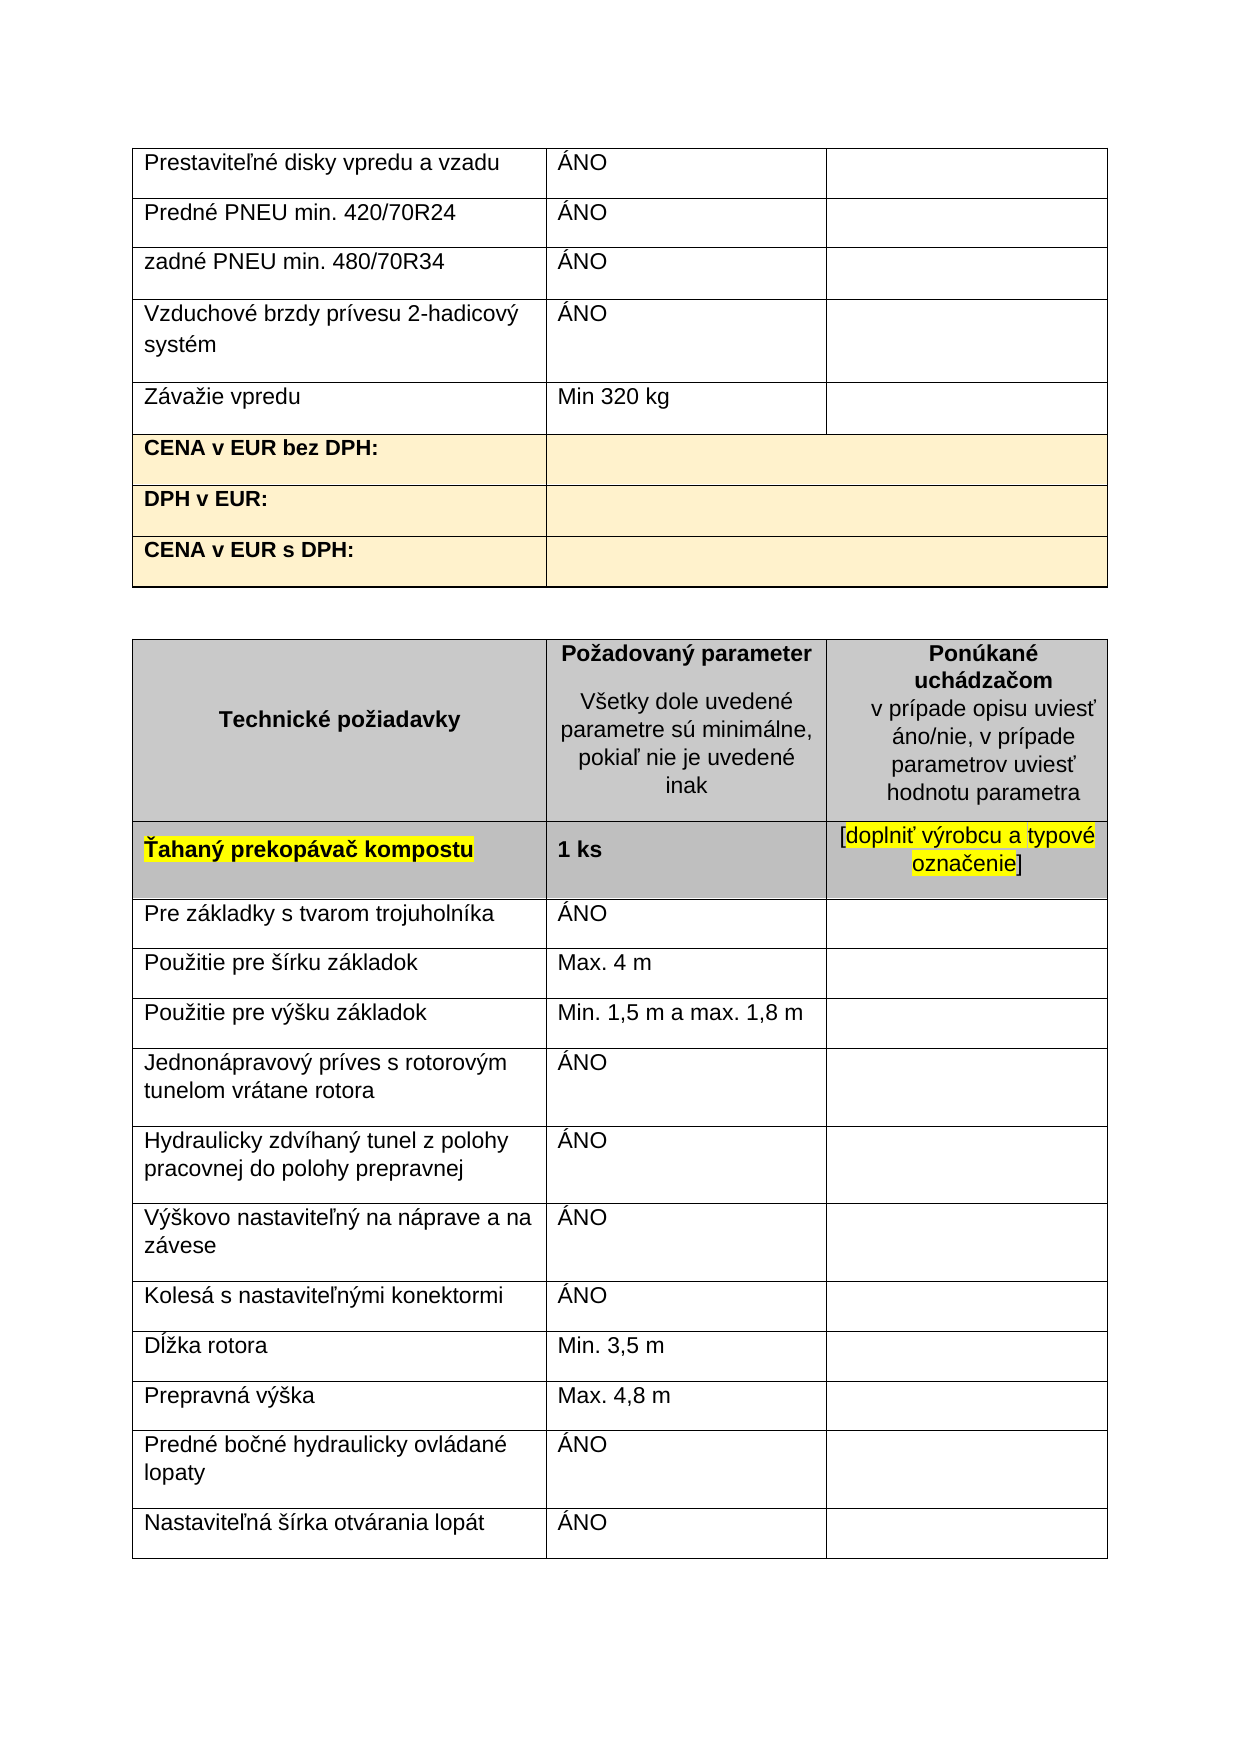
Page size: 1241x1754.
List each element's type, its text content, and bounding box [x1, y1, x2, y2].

table_cell CENA v EUR s DPH: [133, 537, 546, 586]
table_cell Min 320 kg [547, 383, 826, 434]
table_cell [827, 149, 1107, 197]
table_cell ÁNO [547, 1282, 826, 1331]
table_cell ÁNO [547, 1127, 826, 1203]
table_cell ÁNO [547, 199, 826, 247]
table_cell Hydraulicky zdvíhaný tunel z polohy pracovnej do polohy prepravnej [133, 1127, 546, 1203]
table_cell Použitie pre výšku základok [133, 999, 546, 1048]
table_cell ÁNO [547, 300, 826, 382]
table_cell Min. 3,5 m [547, 1332, 826, 1381]
table_cell Max. 4 m [547, 949, 826, 998]
table_cell [827, 1127, 1107, 1203]
table_cell [827, 1431, 1107, 1508]
table_cell Jednonápravový príves s rotorovým tunelom vrátane rotora [133, 1049, 546, 1126]
table_cell Ťahaný prekopávač kompostu [133, 822, 546, 898]
table_cell [doplniť výrobcu a typové označenie] [827, 822, 1107, 898]
table_cell ÁNO [547, 149, 826, 197]
table_header Technické požiadavky [133, 640, 546, 821]
table_cell Min. 1,5 m a max. 1,8 m [547, 999, 826, 1048]
table_cell Prestaviteľné disky vpredu a vzadu [133, 149, 546, 197]
table_cell ÁNO [547, 1204, 826, 1281]
table_cell [827, 1282, 1107, 1331]
table_cell ÁNO [547, 248, 826, 299]
table_cell [547, 486, 1107, 536]
table_cell [827, 1049, 1107, 1126]
table_cell Pre základky s tvarom trojuholníka [133, 900, 546, 948]
table_cell [827, 1509, 1107, 1558]
table_cell Nastaviteľná šírka otvárania lopát [133, 1509, 546, 1558]
table_cell [827, 199, 1107, 247]
table_cell [827, 900, 1107, 948]
table_cell [827, 383, 1107, 434]
table_cell Vzduchové brzdy prívesu 2-hadicový systém [133, 300, 546, 382]
table_cell ÁNO [547, 1509, 826, 1558]
table_cell [827, 1332, 1107, 1381]
table_cell ÁNO [547, 1049, 826, 1126]
table_cell Prepravná výška [133, 1382, 546, 1430]
table_cell Dĺžka rotora [133, 1332, 546, 1381]
table_cell Výškovo nastaviteľný na náprave a na závese [133, 1204, 546, 1281]
table_cell CENA v EUR bez DPH: [133, 435, 546, 484]
table_cell Závažie vpredu [133, 383, 546, 434]
table_header Požadovaný parameter Všetky dole uvedené parametre sú minimálne, pokiaľ nie je uvedené inak [547, 640, 826, 821]
table_cell [827, 1382, 1107, 1430]
table_cell [827, 300, 1107, 382]
table_cell Predné bočné hydraulicky ovládané lopaty [133, 1431, 546, 1508]
table_cell Max. 4,8 m [547, 1382, 826, 1430]
table_cell Kolesá s nastaviteľnými konektormi [133, 1282, 546, 1331]
table_header Ponúkané uchádzačom v prípade opisu uviesť áno/nie, v prípade parametrov uviesť hodnotu parametra [827, 640, 1107, 821]
table_cell [547, 537, 1107, 586]
table_cell 1 ks [547, 822, 826, 898]
table_cell [827, 999, 1107, 1048]
table_cell [827, 949, 1107, 998]
table_cell [827, 1204, 1107, 1281]
table_cell ÁNO [547, 1431, 826, 1508]
table_cell DPH v EUR: [133, 486, 546, 536]
table_cell [547, 435, 1107, 484]
table_cell Použitie pre šírku základok [133, 949, 546, 998]
table_cell [827, 248, 1107, 299]
table_cell Predné PNEU min. 420/70R24 [133, 199, 546, 247]
table_cell zadné PNEU min. 480/70R34 [133, 248, 546, 299]
table_cell ÁNO [547, 900, 826, 948]
